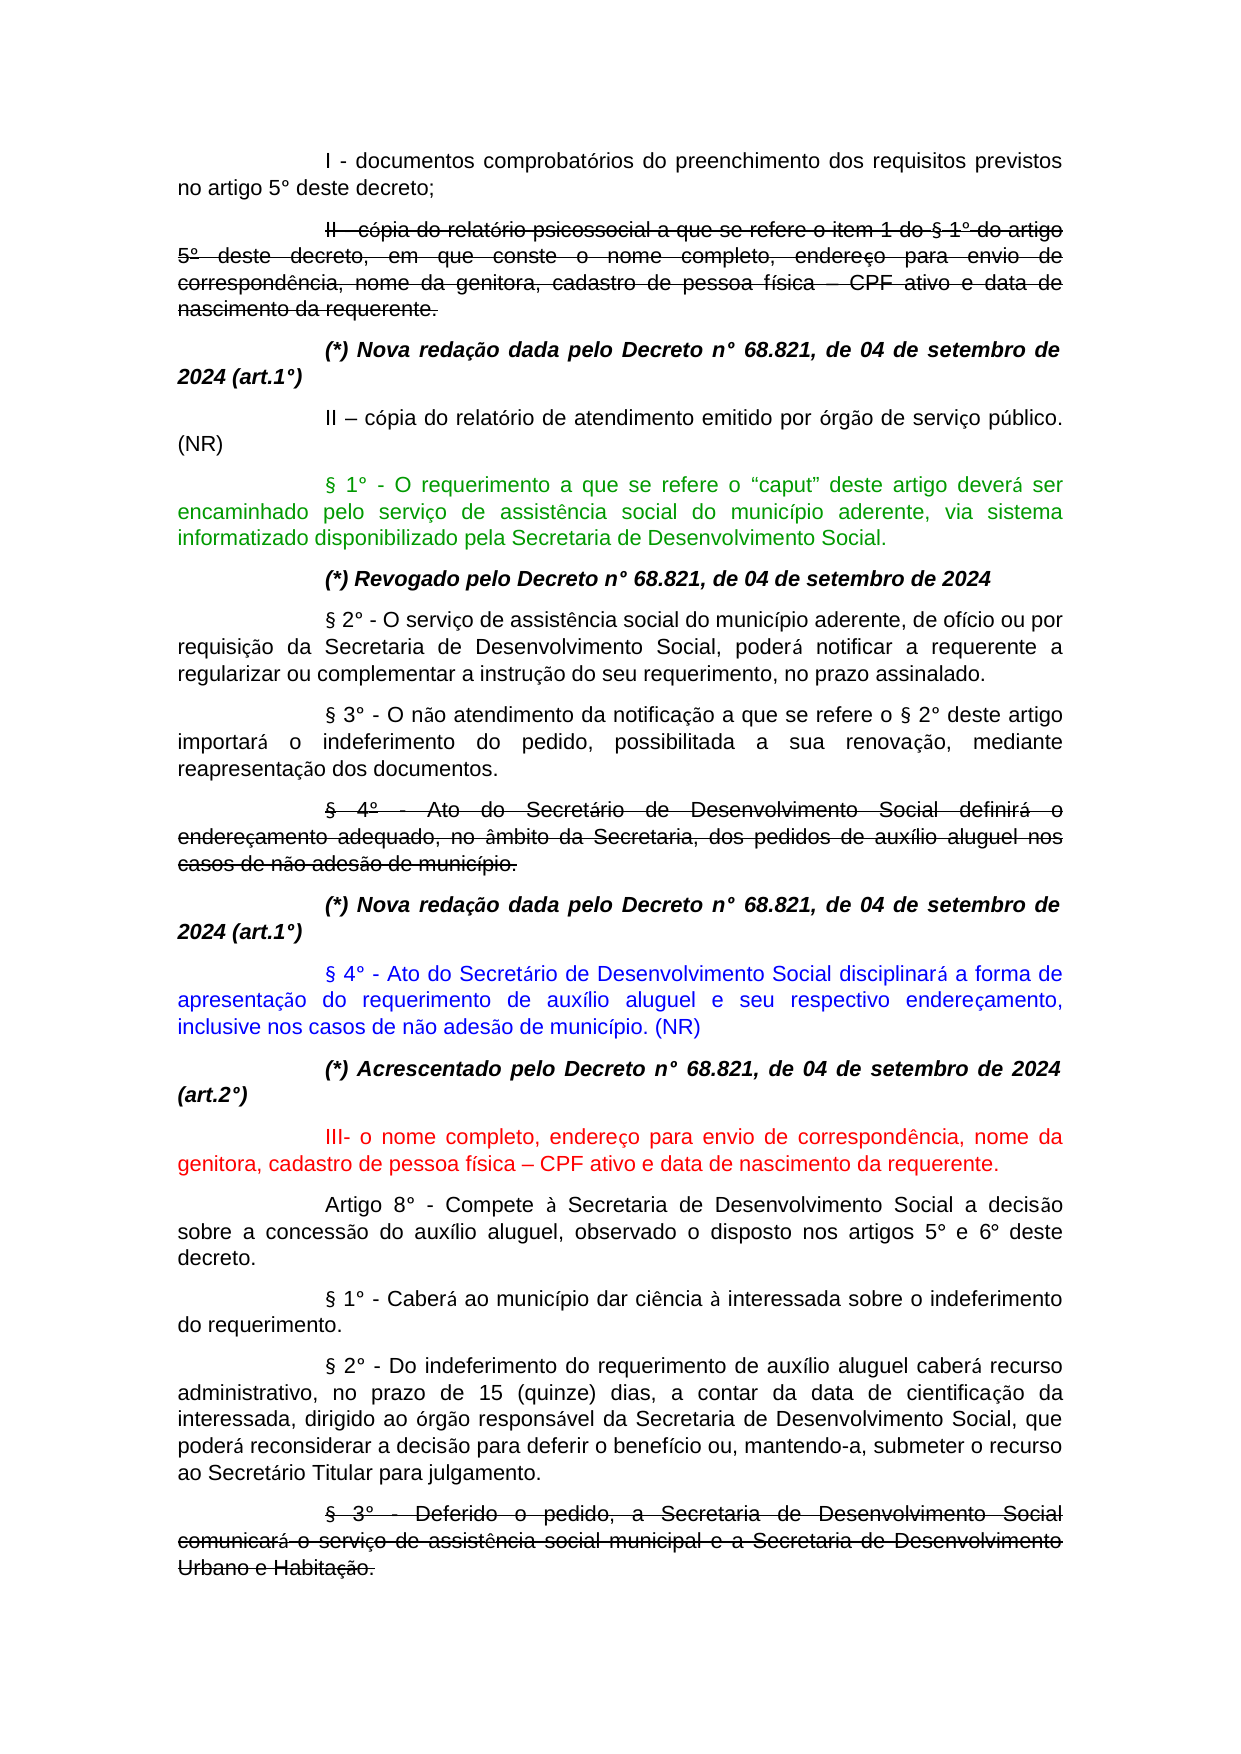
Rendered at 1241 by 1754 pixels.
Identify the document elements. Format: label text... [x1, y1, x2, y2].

text § 1º - O requerimento a que se refere o “caput” deste artigo deverá ser encaminhado pelo serviço de assistência social do município aderente, via sistema informatizado disponibilizado pela Secretaria de Desenvolvimento Social. [177, 471, 1063, 550]
text § 1º - Caberá ao município dar ciência à interessada sobre o indeferimento do requerimento. [177, 1285, 1063, 1337]
text § 4º - Ato do Secretário de Desenvolvimento Social disciplinará a forma de apresentação do requerimento de auxílio aluguel e seu respectivo endereçamento, inclusive nos casos de não adesão de município. (NR) [177, 960, 1063, 1040]
text II – cópia do relatório de atendimento emitido por órgão de serviço público. (NR) [177, 404, 1063, 456]
text § 3º - Deferido o pedido, a Secretaria de Desenvolvimento Social comunicará o serviço de assistência social municipal e a Secretaria de Desenvolvimento Urbano e Habitação. [177, 1500, 1063, 1542]
text § 2º - Do indeferimento do requerimento de auxílio aluguel caberá recurso administrativo, no prazo de 15 (quinze) dias, a contar da data de cientificação da interessada, dirigido ao órgão responsável da Secretaria de Desenvolvimento Social, que poderá reconsiderar a decisão para deferir o benefício ou, mantendo-a, submeter o recurso ao Secretário Titular para julgamento. [177, 1352, 1063, 1485]
text (*) Revogado pelo Decreto nº 68.821, de 04 de setembro de 2024 [177, 565, 1063, 592]
text Artigo 8º - Compete à Secretaria de Desenvolvimento Social a decisão sobre a concessão do auxílio aluguel, observado o disposto nos artigos 5° e 6° deste decreto. [177, 1192, 1063, 1270]
text II - cópia do relatório psicossocial a que se refere o item 1 do § 1º do artigo 5º deste decreto, em que conste o nome completo, endereço para envio de correspondência, nome da genitora, cadastro de pessoa física – CPF ativo e data de nascimento da requerente. [177, 216, 1063, 257]
text II - cópia do relatório psicossocial a que se refere o item 1 do § 1º do artigo 5º deste decreto, em que conste o nome completo, endereço para envio de correspondência, nome da genitora, cadastro de pessoa física – CPF ativo e data de nascimento da requerente. [177, 285, 1063, 321]
text § 4º - Ato do Secretário de Desenvolvimento Social definirá o endereçamento adequado, no âmbito da Secretaria, dos pedidos de auxílio aluguel nos casos de não adesão de município. [177, 797, 1063, 838]
text § 4º - Ato do Secretário de Desenvolvimento Social definirá o endereçamento adequado, no âmbito da Secretaria, dos pedidos de auxílio aluguel nos casos de não adesão de município. [177, 839, 1063, 877]
text (*) Acrescentado pelo Decreto nº 68.821, de 04 de setembro de 2024 (art.2º) [177, 1055, 1063, 1108]
text § 2º - O serviço de assistência social do município aderente, de ofício ou por requisição da Secretaria de Desenvolvimento Social, poderá notificar a requerente a regularizar ou complementar a instrução do seu requerimento, no prazo assinalado. [177, 607, 1063, 687]
text I - documentos comprobatórios do preenchimento dos requisitos previstos no artigo 5º deste decreto; [177, 148, 1063, 201]
text § 3º - Deferido o pedido, a Secretaria de Desenvolvimento Social comunicará o serviço de assistência social municipal e a Secretaria de Desenvolvimento Urbano e Habitação. [177, 1542, 1063, 1580]
text III- o nome completo, endereço para envio de correspondência, nome da genitora, cadastro de pessoa física – CPF ativo e data de nascimento da requerente. [177, 1123, 1063, 1177]
text (*) Nova redação dada pelo Decreto nº 68.821, de 04 de setembro de 2024 (art.1º) [177, 336, 1063, 389]
text (*) Nova redação dada pelo Decreto nº 68.821, de 04 de setembro de 2024 (art.1º) [177, 892, 1063, 945]
text II - cópia do relatório psicossocial a que se refere o item 1 do § 1º do artigo 5º deste decreto, em que conste o nome completo, endereço para envio de correspondência, nome da genitora, cadastro de pessoa física – CPF ativo e data de nascimento da requerente. [177, 258, 1063, 284]
text § 3º - O não atendimento da notificação a que se refere o § 2º deste artigo importará o indeferimento do pedido, possibilitada a sua renovação, mediante reapresentação dos documentos. [177, 702, 1063, 782]
